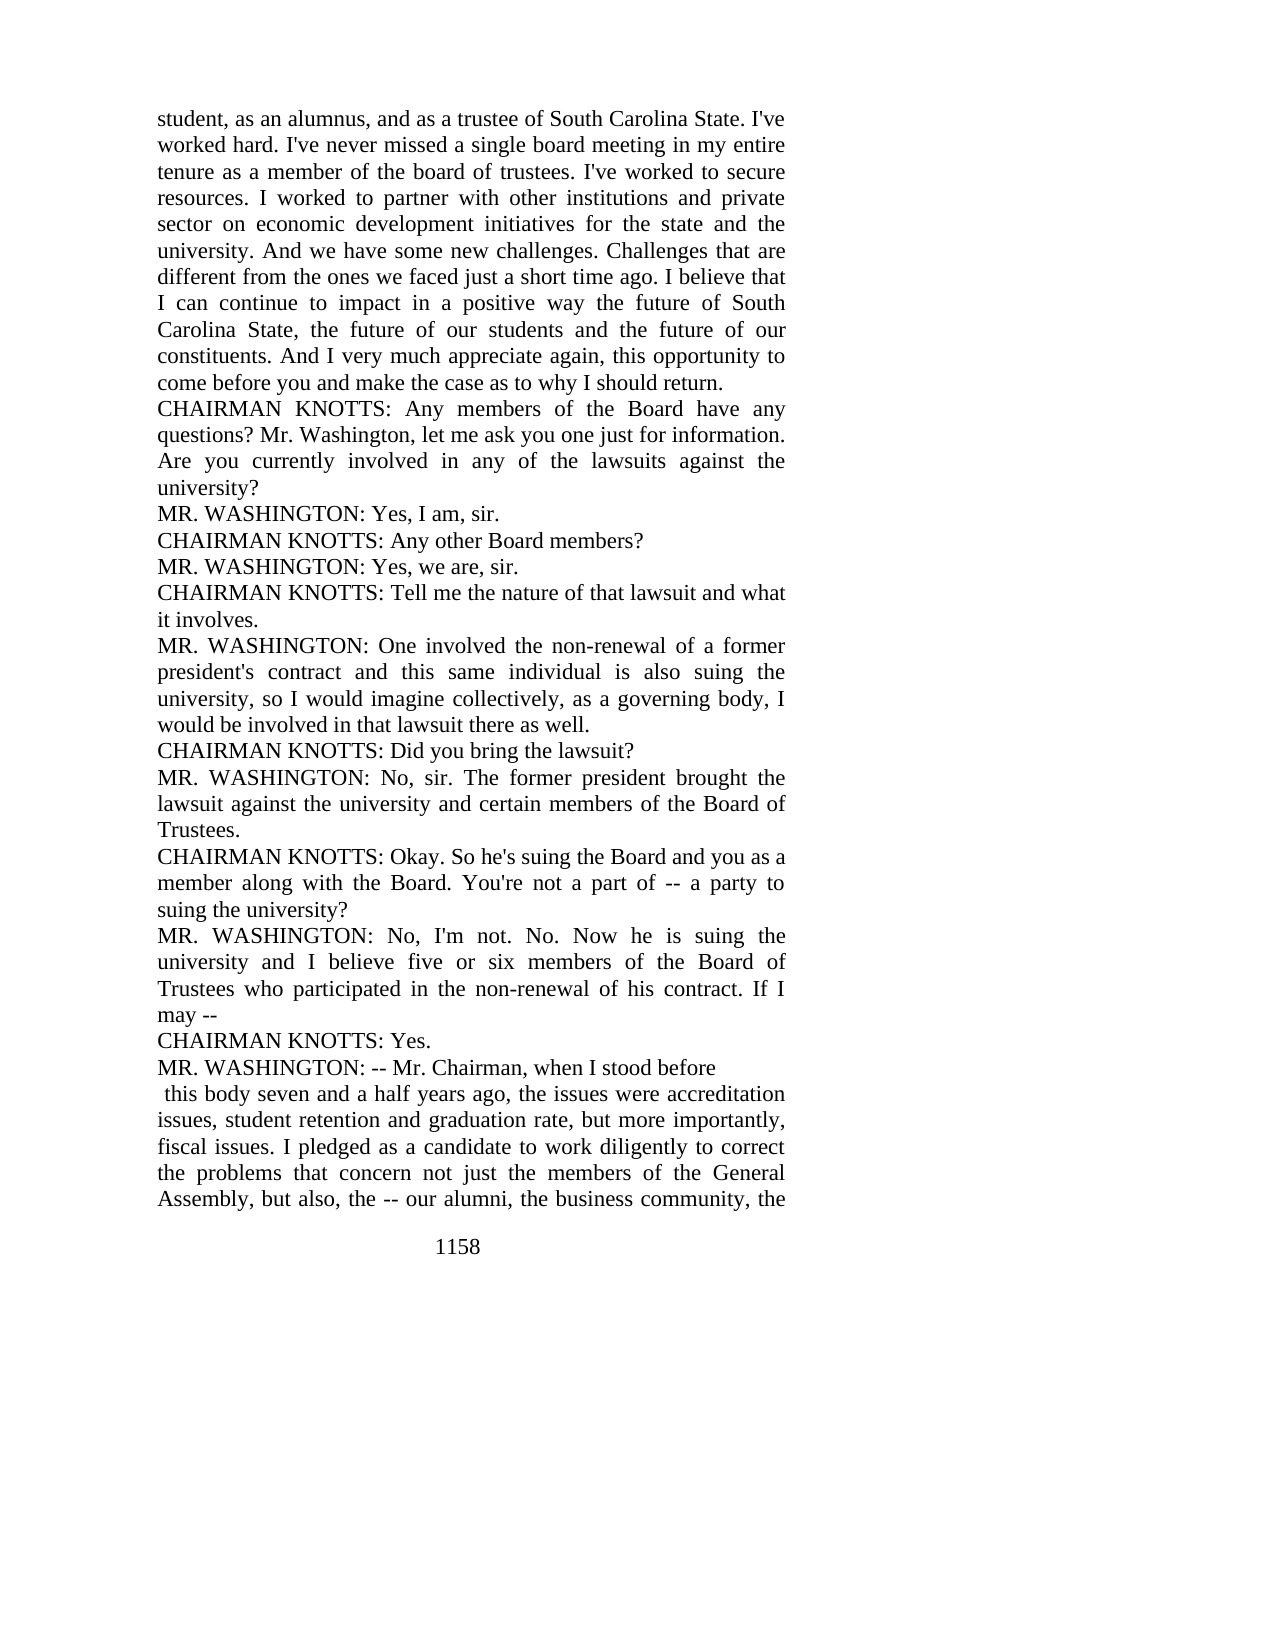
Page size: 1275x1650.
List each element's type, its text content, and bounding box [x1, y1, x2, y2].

text MR. WASHINGTON: No, sir. The former president brought the lawsuit against the university and certain members of the Board of Trustees. [157, 764, 787, 843]
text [157, 1080, 787, 1212]
text CHAIRMAN KNOTTS: Yes. [157, 1027, 787, 1054]
text MR. WASHINGTON: Yes, we are, sir. [157, 553, 787, 579]
text CHAIRMAN KNOTTS: Tell me the nature of that lawsuit and what it involves. [157, 579, 787, 632]
text CHAIRMAN KNOTTS: Did you bring the lawsuit? [157, 737, 787, 764]
text CHAIRMAN KNOTTS: Any other Board members? [157, 527, 787, 553]
text MR. WASHINGTON: One involved the non-renewal of a former president's contract and this same individual is also suing the university, so I would imagine collectively, as a governing body, I would be involved in that lawsuit there as well. [157, 632, 787, 737]
text MR. WASHINGTON: No, I'm not. No. Now he is suing the university and I believe five or six members of the Board of Trustees who participated in the non-renewal of his contract. If I may -- [157, 922, 787, 1027]
text MR. WASHINGTON: Yes, I am, sir. [157, 500, 787, 527]
text CHAIRMAN KNOTTS: Any members of the Board have any questions? Mr. Washington, let me ask you one just for information. Are you currently involved in any of the lawsuits against the university? [157, 395, 787, 500]
text MR. WASHINGTON: -- Mr. Chairman, when I stood before [157, 1054, 787, 1080]
text CHAIRMAN KNOTTS: Okay. So he's suing the Board and you as a member along with the Board. You're not a part of -- a party to suing the university? [157, 843, 787, 922]
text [157, 105, 787, 395]
